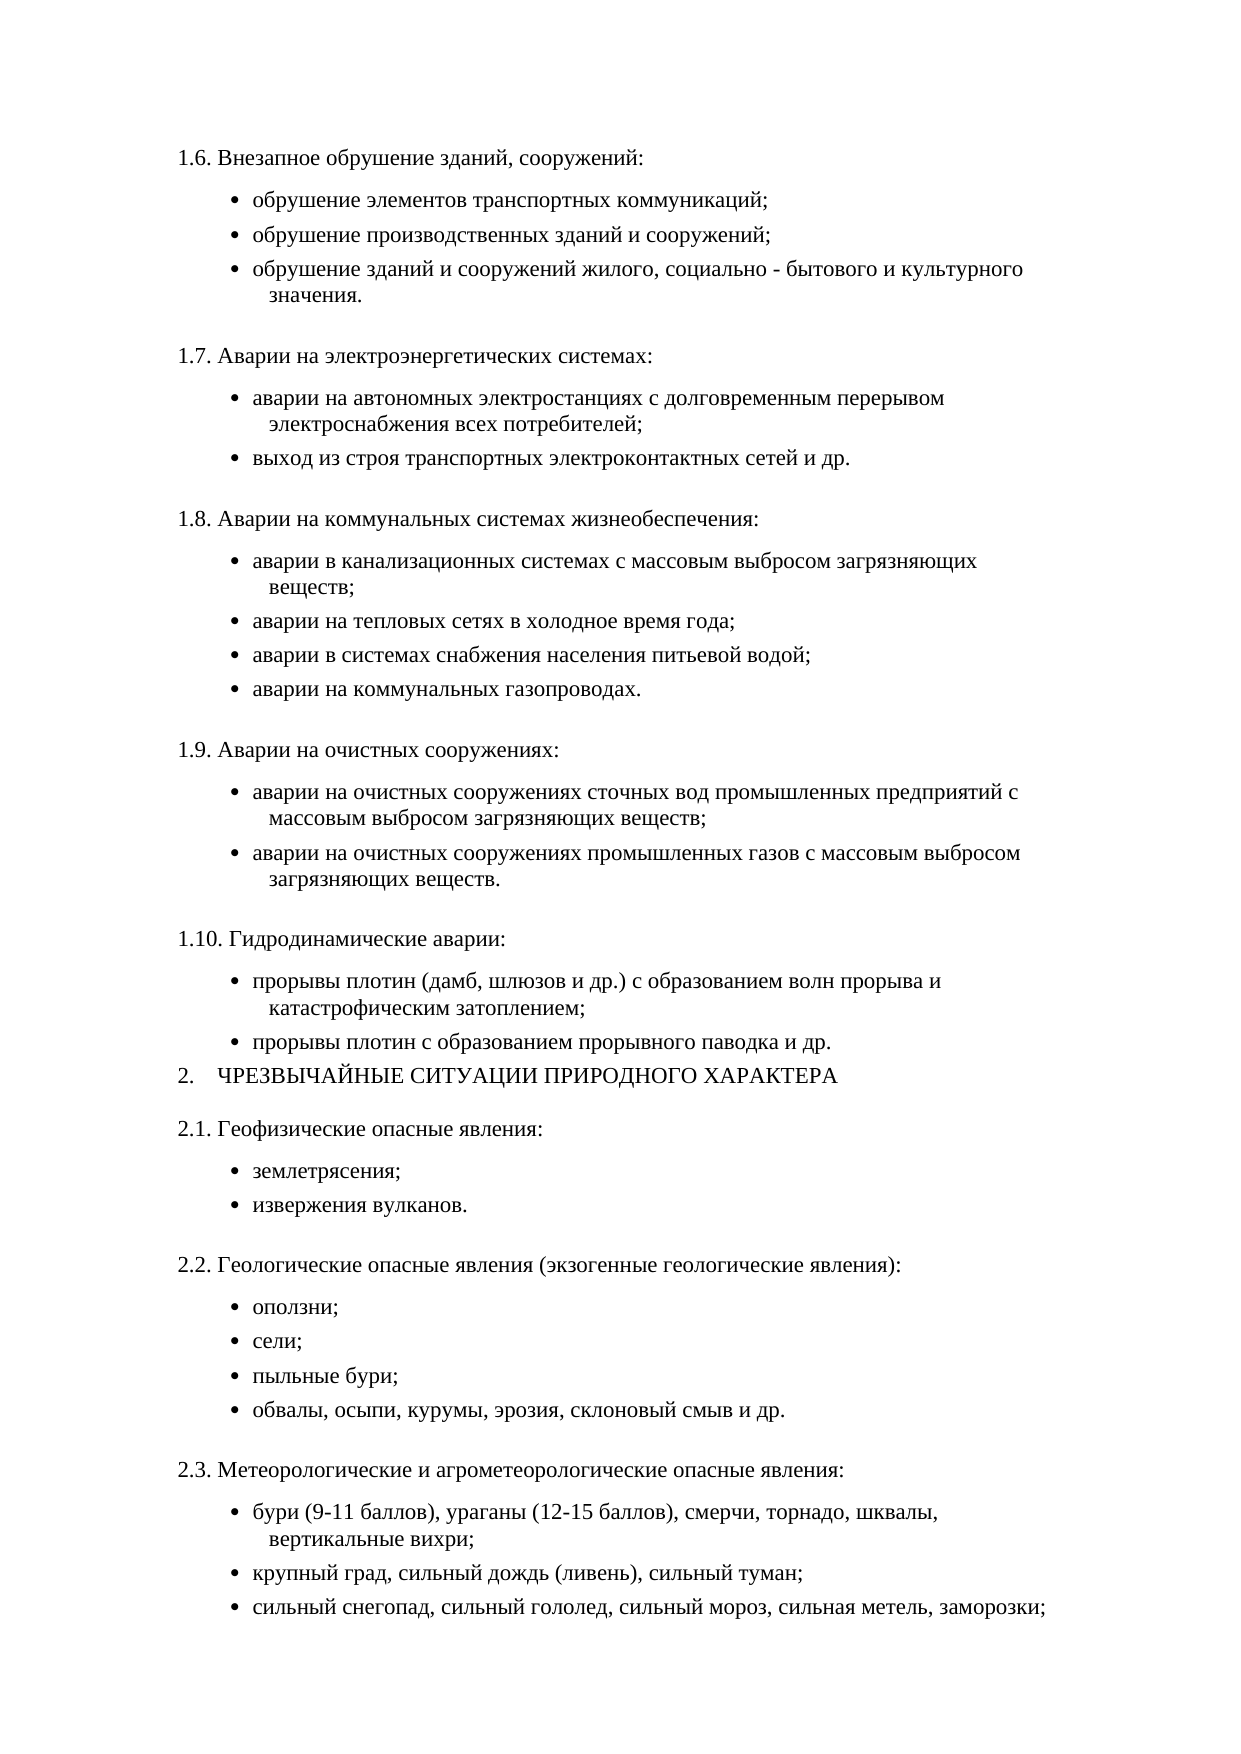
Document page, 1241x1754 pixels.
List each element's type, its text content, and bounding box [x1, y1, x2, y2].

list прорывы плотин (дамб, шлюзов и др.) с образованием волн прорыва и катастрофическим затоплением; [231, 967, 1060, 1020]
text 2.2. Геологические опасные явления (экзогенные геологические явления): [177, 1225, 1152, 1278]
list обрушение зданий и сооружений жилого, социально - бытового и культурного значения. [231, 255, 1060, 307]
list обрушение производственных зданий и сооружений; [231, 221, 1060, 247]
list выход из строя транспортных электроконтактных сетей и др. [231, 444, 1060, 471]
list аварии на автономных электростанциях с долговременным перерывом электроснабжения всех потребителей; [231, 384, 1060, 436]
text 1.8. Аварии на коммунальных системах жизнеобеспечения: [177, 478, 1152, 531]
list аварии на тепловых сетях в холодное время года; [231, 607, 1060, 633]
text 1.6. Внезапное обрушение зданий, сооружений: [177, 118, 1152, 171]
list аварии в канализационных системах с массовым выбросом загрязняющих веществ; [231, 547, 1060, 599]
text 1.7. Аварии на электроэнергетических системах: [177, 315, 1152, 368]
list бури (9-11 баллов), ураганы (12-15 баллов), смерчи, торнадо, шквалы, вертикальные вихри; [231, 1498, 1060, 1551]
list прорывы плотин с образованием прорывного паводка и др. [231, 1028, 1060, 1054]
list сильный снегопад, сильный гололед, сильный мороз, сильная метель, заморозки; [231, 1593, 1060, 1619]
list аварии на коммунальных газопроводах. [231, 676, 1060, 702]
list аварии в системах снабжения населения питьевой водой; [231, 641, 1060, 668]
list пыльные бури; [231, 1362, 1060, 1388]
text 1.9. Аварии на очистных сооружениях: [177, 710, 1152, 762]
list обрушение элементов транспортных коммуникаций; [231, 186, 1060, 213]
list сели; [231, 1328, 1060, 1354]
text 2. ЧРЕЗВЫЧАЙНЫЕ СИТУАЦИИ ПРИРОДНОГО ХАРАКТЕРА 2.1. Геофизические опасные явления: [177, 1062, 1152, 1141]
list обвалы, осыпи, курумы, эрозия, склоновый смыв и др. [231, 1396, 1060, 1422]
text 2.3. Метеорологические и агрометеорологические опасные явления: [177, 1430, 1152, 1483]
list извержения вулканов. [231, 1191, 1060, 1217]
list аварии на очистных сооружениях сточных вод промышленных предприятий с массовым выбросом загрязняющих веществ; [231, 778, 1060, 831]
list землетрясения; [231, 1157, 1060, 1183]
list оползни; [231, 1293, 1060, 1320]
text 1.10. Гидродинамические аварии: [177, 899, 1152, 952]
list аварии на очистных сооружениях промышленных газов с массовым выбросом загрязняющих веществ. [231, 838, 1060, 891]
list крупный град, сильный дождь (ливень), сильный туман; [231, 1559, 1060, 1585]
